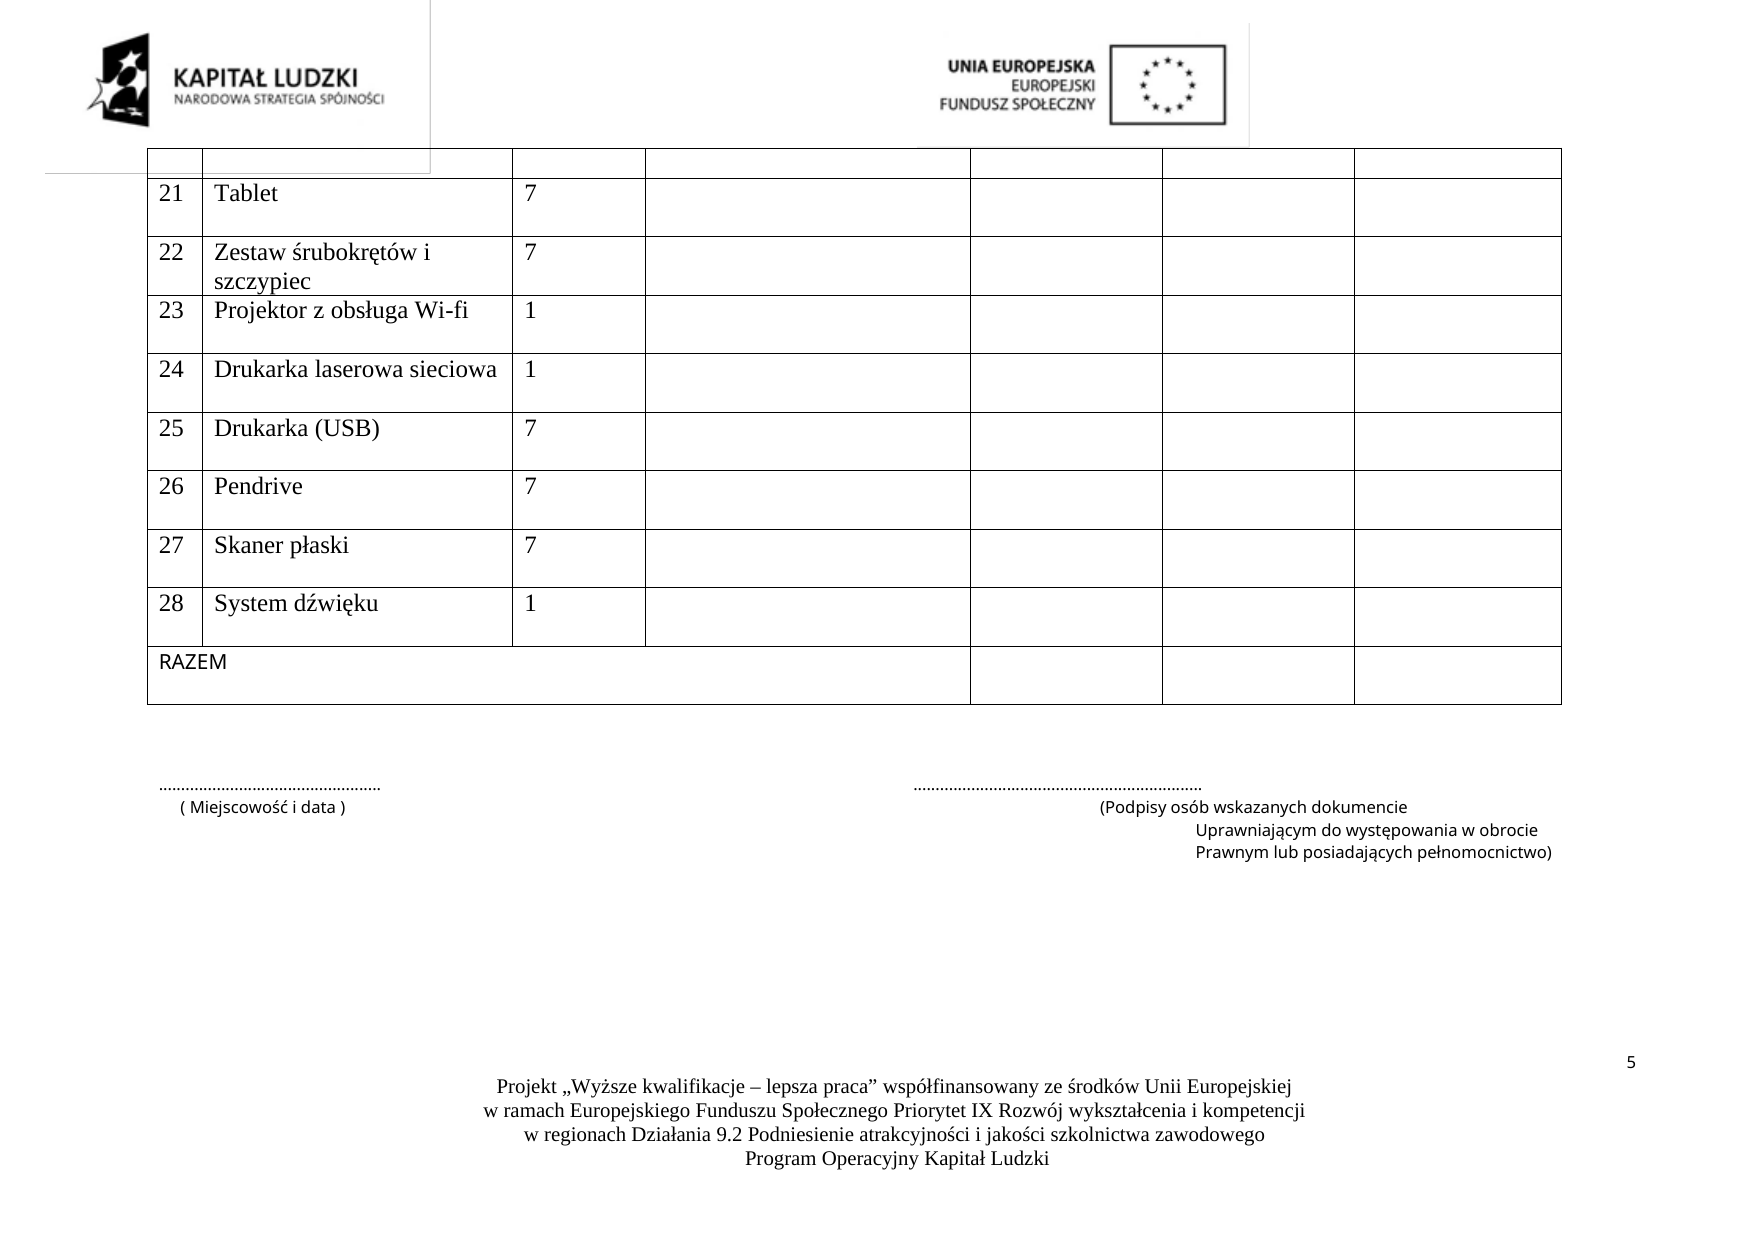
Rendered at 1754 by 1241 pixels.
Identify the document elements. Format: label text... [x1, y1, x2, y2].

picture [917, 23, 1251, 148]
table_cell Projektor z obsługa Wi-fi [203, 296, 512, 353]
table_cell [1355, 471, 1561, 529]
table_cell 1 [513, 354, 645, 412]
text .................................................. ................................................................. [158, 773, 1636, 796]
table_cell [1163, 530, 1354, 587]
table_cell 22 [148, 237, 202, 294]
table_cell 23 [148, 296, 202, 353]
table_cell [1163, 471, 1354, 529]
table_cell RAZEM [148, 647, 970, 704]
table_cell [1355, 296, 1561, 353]
table_cell [1355, 237, 1561, 294]
table_cell 27 [148, 530, 202, 587]
table_cell Drukarka laserowa sieciowa [203, 354, 512, 412]
table_cell [1163, 179, 1354, 236]
table_cell [971, 179, 1162, 236]
table_cell System dźwięku [203, 588, 512, 646]
table_cell 1 [513, 588, 645, 646]
table_cell [646, 237, 970, 294]
table_cell 1 [513, 296, 645, 353]
table_cell [646, 530, 970, 587]
table_cell Tablet [203, 179, 512, 236]
table_cell [1163, 237, 1354, 294]
table_cell [971, 588, 1162, 646]
table_cell [1163, 588, 1354, 646]
table_cell [971, 413, 1162, 470]
table_cell 28 [148, 588, 202, 646]
text Prawnym lub posiadających pełnomocnictwo) [158, 841, 1636, 864]
picture [45, 0, 432, 177]
table_cell [1163, 149, 1354, 177]
table_cell [646, 413, 970, 470]
table_cell 24 [148, 354, 202, 412]
table_cell [646, 296, 970, 353]
table_cell 7 [513, 237, 645, 294]
table_cell 7 [513, 413, 645, 470]
table_cell [646, 588, 970, 646]
table_cell 7 [513, 179, 645, 236]
table_cell Skaner płaski [203, 530, 512, 587]
table_cell 25 [148, 413, 202, 470]
table_cell 7 [513, 530, 645, 587]
table_cell [1163, 296, 1354, 353]
table_cell [971, 471, 1162, 529]
table_cell [646, 354, 970, 412]
table_cell 7 [513, 471, 645, 529]
table_cell [1355, 413, 1561, 470]
table_cell Opaski antystatyczne [203, 149, 512, 177]
table_cell [971, 647, 1162, 704]
table_cell [1355, 354, 1561, 412]
table_cell Drukarka (USB) [203, 413, 512, 470]
table_cell [1355, 530, 1561, 587]
text ( Miejscowość i data ) (Podpisy osób wskazanych dokumencie [158, 796, 1636, 818]
table_cell [1355, 149, 1561, 177]
table_cell [1355, 647, 1561, 704]
table_cell 26 [148, 471, 202, 529]
table_cell 20 [148, 149, 202, 177]
table_cell [971, 296, 1162, 353]
table_cell [646, 149, 970, 177]
table_cell [646, 179, 970, 236]
table_cell [1355, 179, 1561, 236]
table_cell [971, 149, 1162, 177]
table_cell [1163, 413, 1354, 470]
table_cell [971, 237, 1162, 294]
table_cell [971, 530, 1162, 587]
table_cell [1163, 354, 1354, 412]
table_cell [646, 471, 970, 529]
text Uprawniającym do występowania w obrocie [158, 818, 1636, 841]
table_cell [971, 354, 1162, 412]
table_cell Zestaw śrubokrętów i szczypiec [203, 237, 512, 294]
table_cell [1355, 588, 1561, 646]
table_cell 7 [513, 149, 645, 177]
table_cell 21 [148, 179, 202, 236]
table_cell [1163, 647, 1354, 704]
table_cell Pendrive [203, 471, 512, 529]
